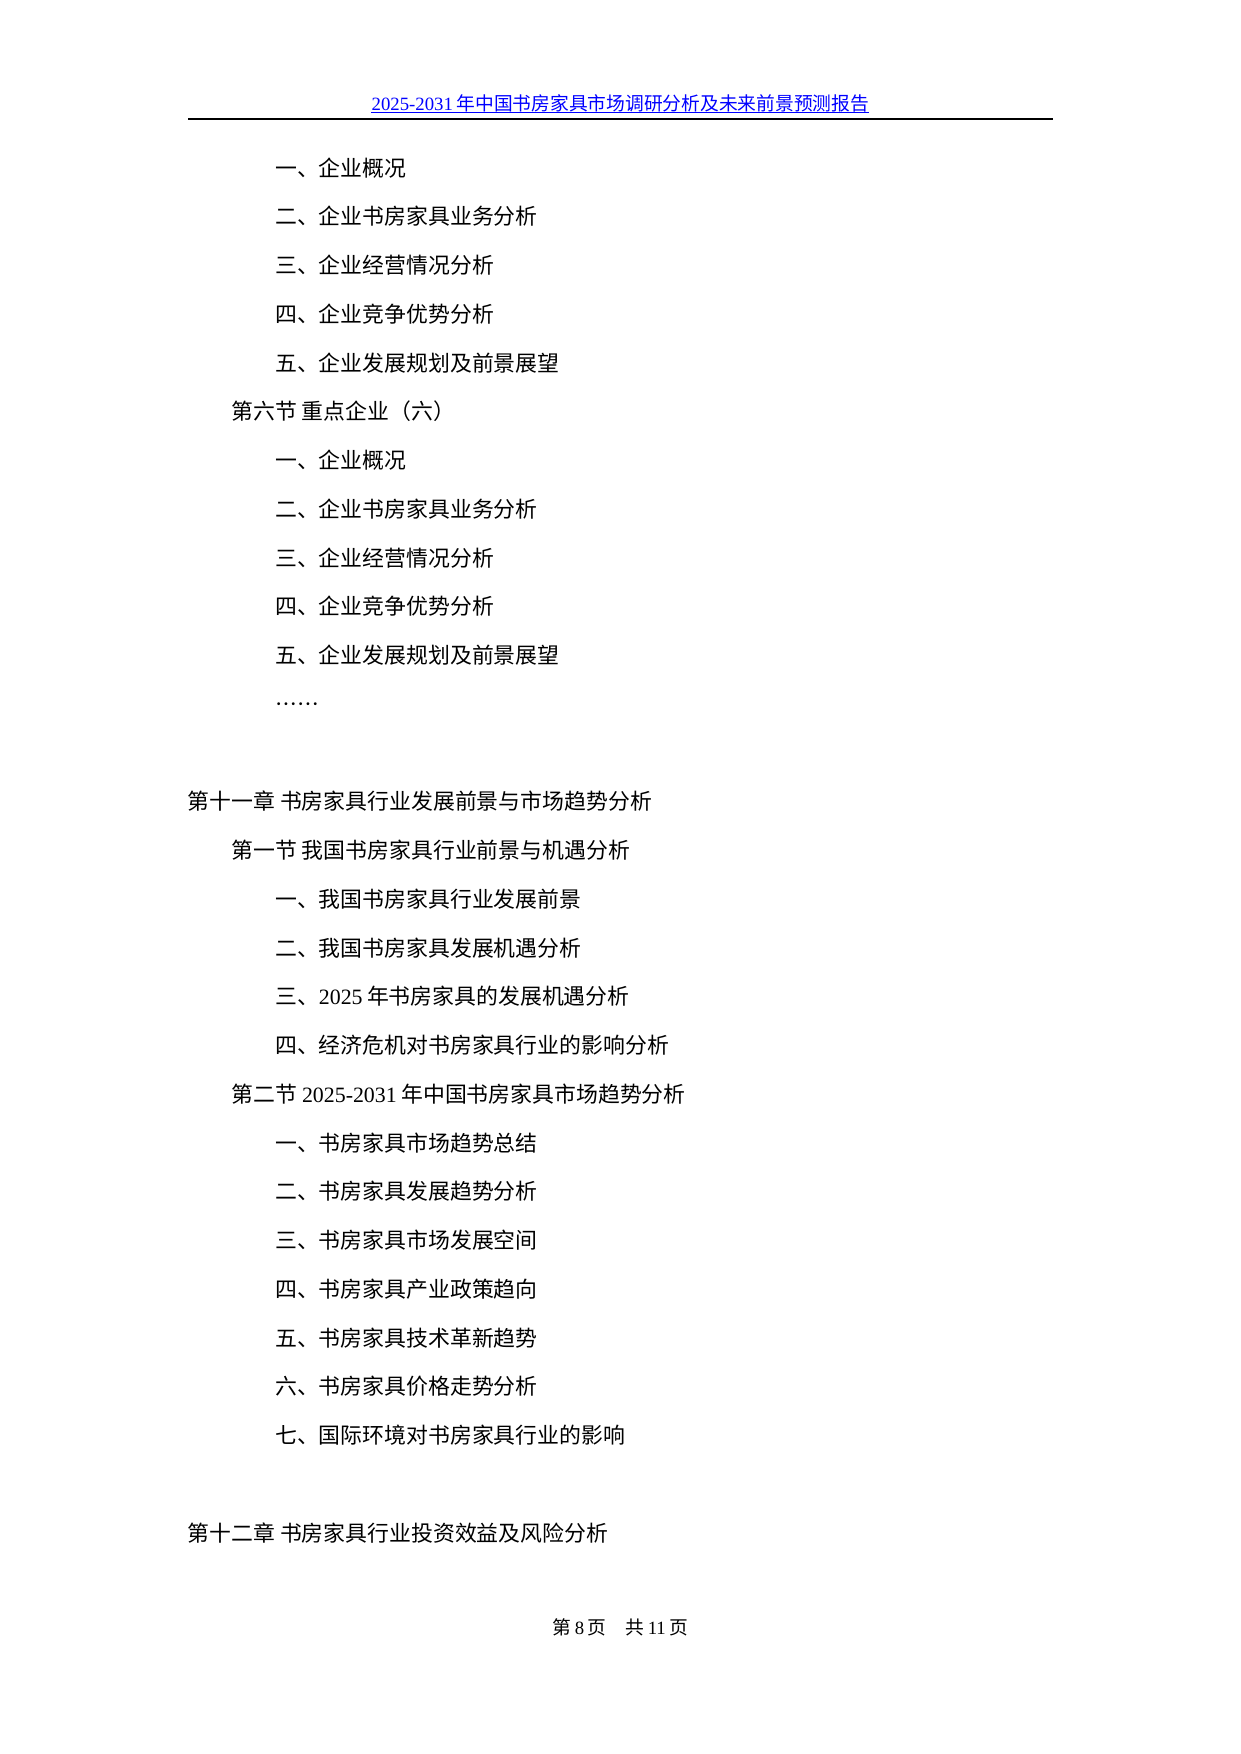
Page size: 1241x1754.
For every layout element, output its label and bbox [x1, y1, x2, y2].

text [187, 150, 1053, 1548]
